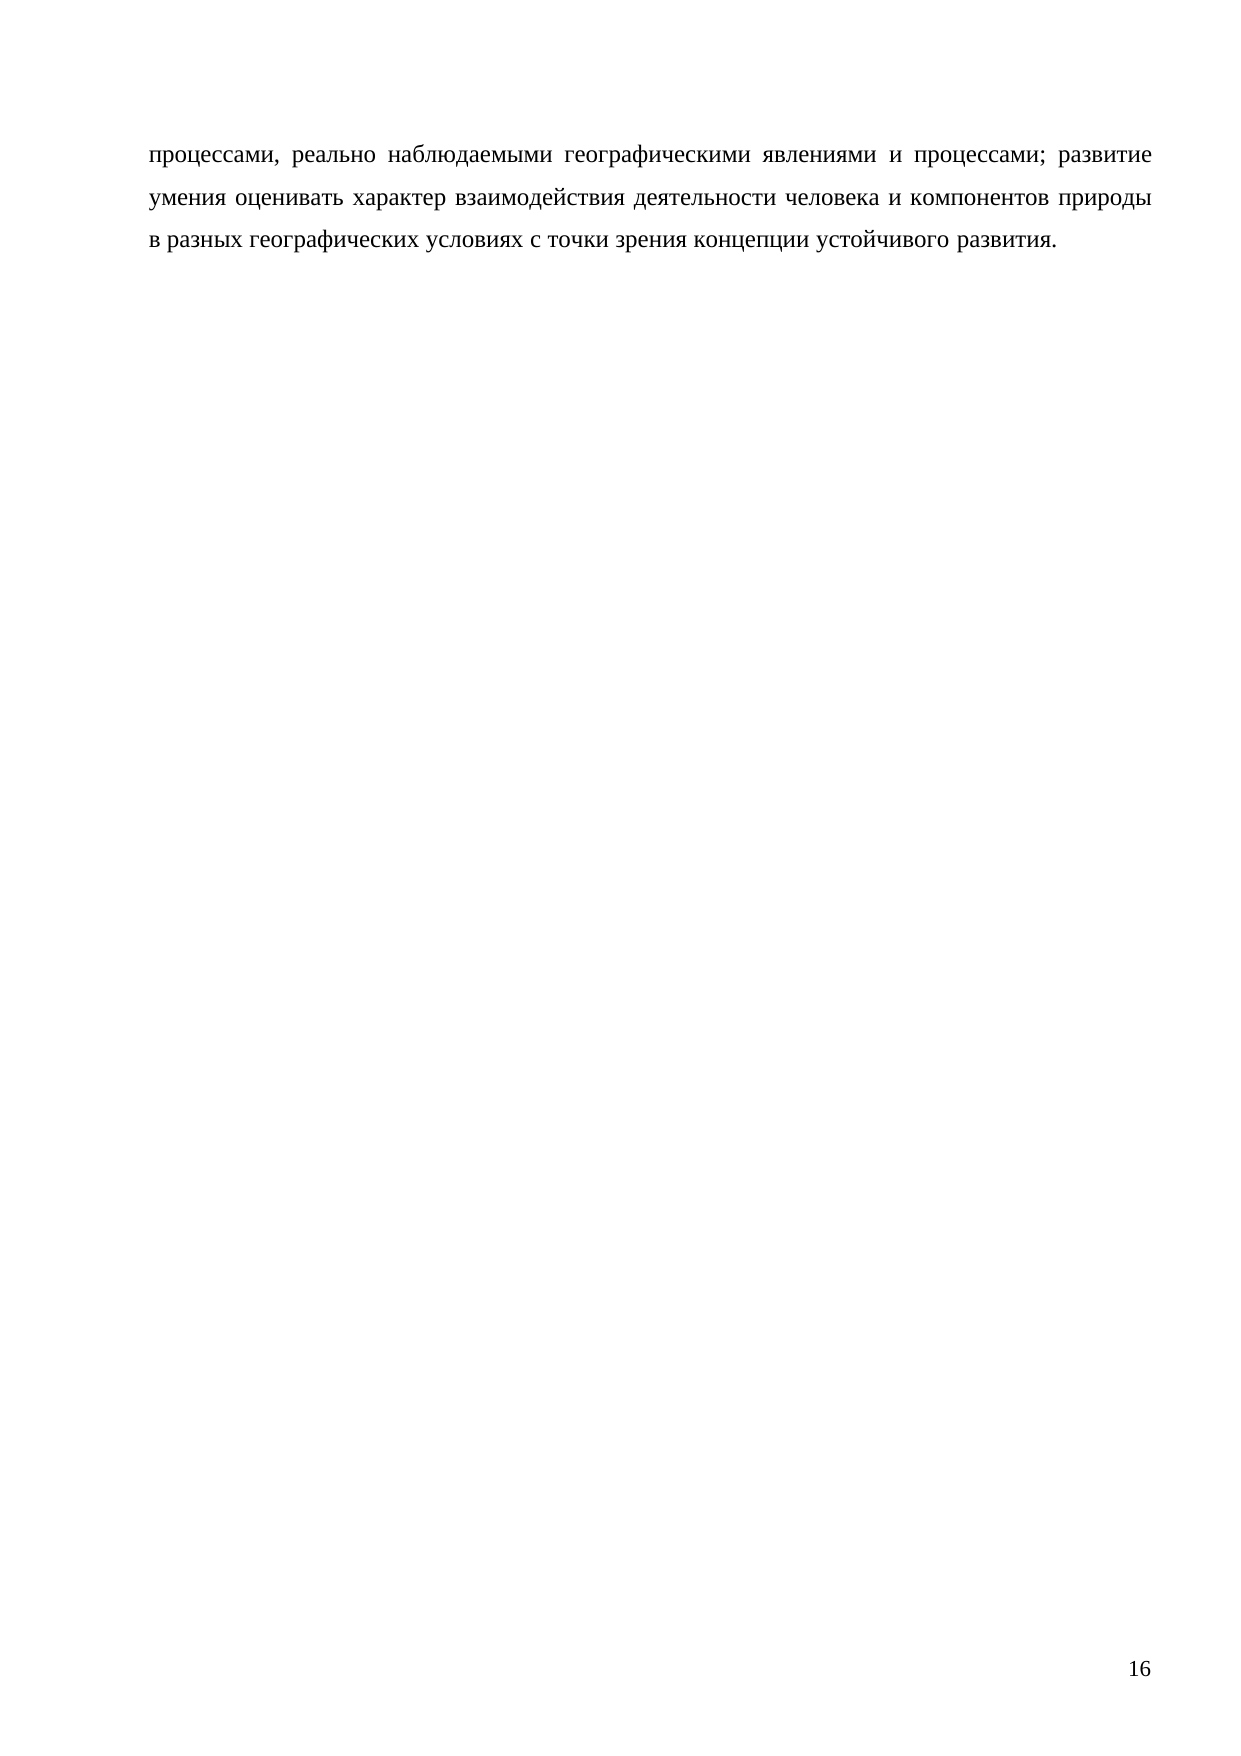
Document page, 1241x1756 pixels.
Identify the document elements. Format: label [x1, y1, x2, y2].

text [148, 139, 1152, 253]
